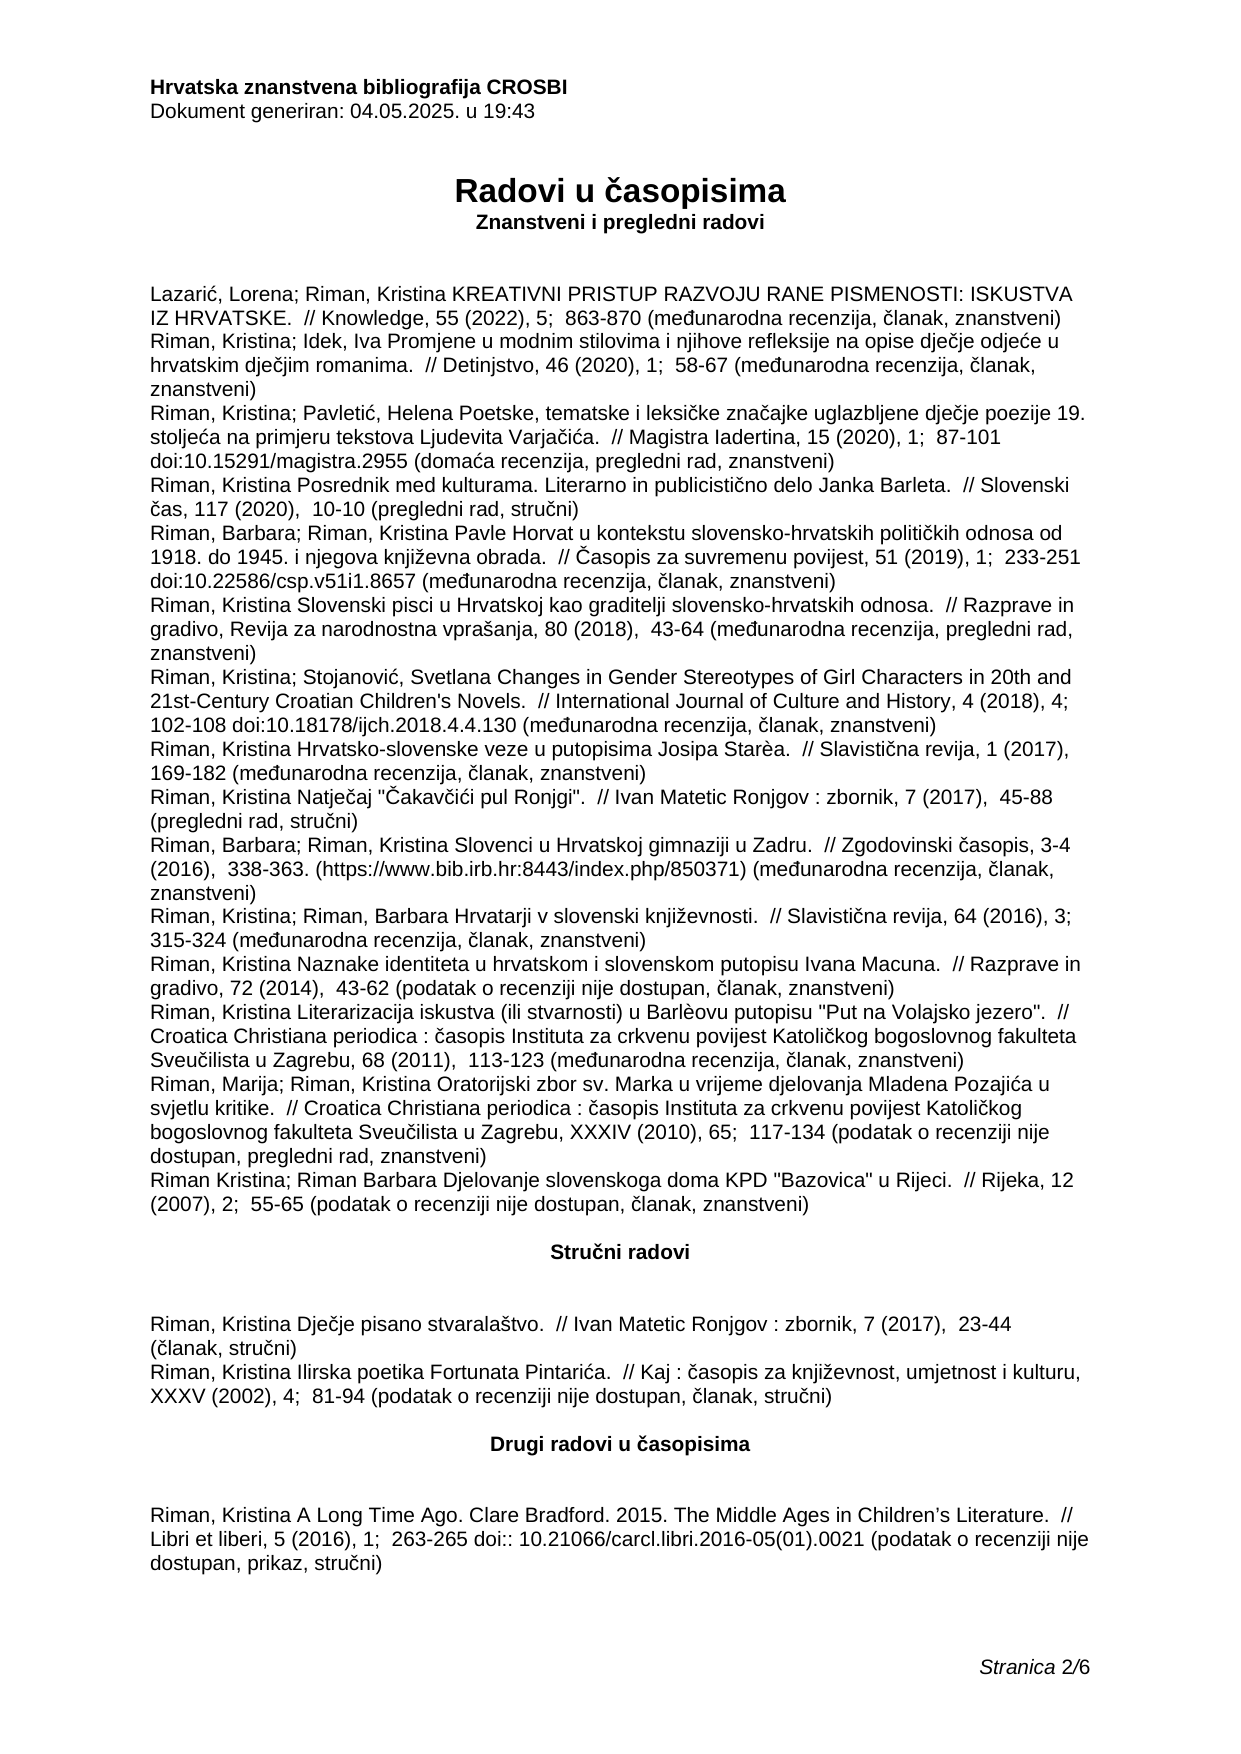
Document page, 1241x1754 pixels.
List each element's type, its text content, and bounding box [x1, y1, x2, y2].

text Riman, Kristina [150, 1503, 1090, 1575]
subtitle Radovi u časopisima [150, 171, 1090, 209]
text Riman, Marija; Riman, Kristina [150, 1072, 1090, 1168]
text Riman, Kristina [150, 784, 1090, 832]
text Riman, Kristina; Idek, Iva [150, 329, 1090, 401]
text Riman, Kristina [150, 593, 1090, 665]
text Riman, Kristina [150, 473, 1090, 521]
text Riman, Kristina [150, 952, 1090, 1000]
subtitle Znanstveni i pregledni radovi [150, 209, 1090, 233]
text Riman Kristina; Riman Barbara [150, 1168, 1090, 1216]
text Riman, Kristina; Riman, Barbara [150, 904, 1090, 952]
text Lazarić, Lorena; Riman, Kristina [150, 281, 1090, 329]
text Riman, Kristina; Pavletić, Helena [150, 401, 1090, 473]
text Riman, Kristina [150, 1359, 1090, 1407]
subtitle Stručni radovi [150, 1240, 1090, 1264]
text Riman, Kristina; Stojanović, Svetlana [150, 665, 1090, 737]
text Riman, Barbara; Riman, Kristina [150, 832, 1090, 904]
subtitle Drugi radovi u časopisima [150, 1431, 1090, 1455]
text Riman, Kristina [150, 737, 1090, 784]
text Riman, Barbara; Riman, Kristina [150, 521, 1090, 593]
text Riman, Kristina [150, 1000, 1090, 1072]
text Riman, Kristina [150, 1312, 1090, 1359]
